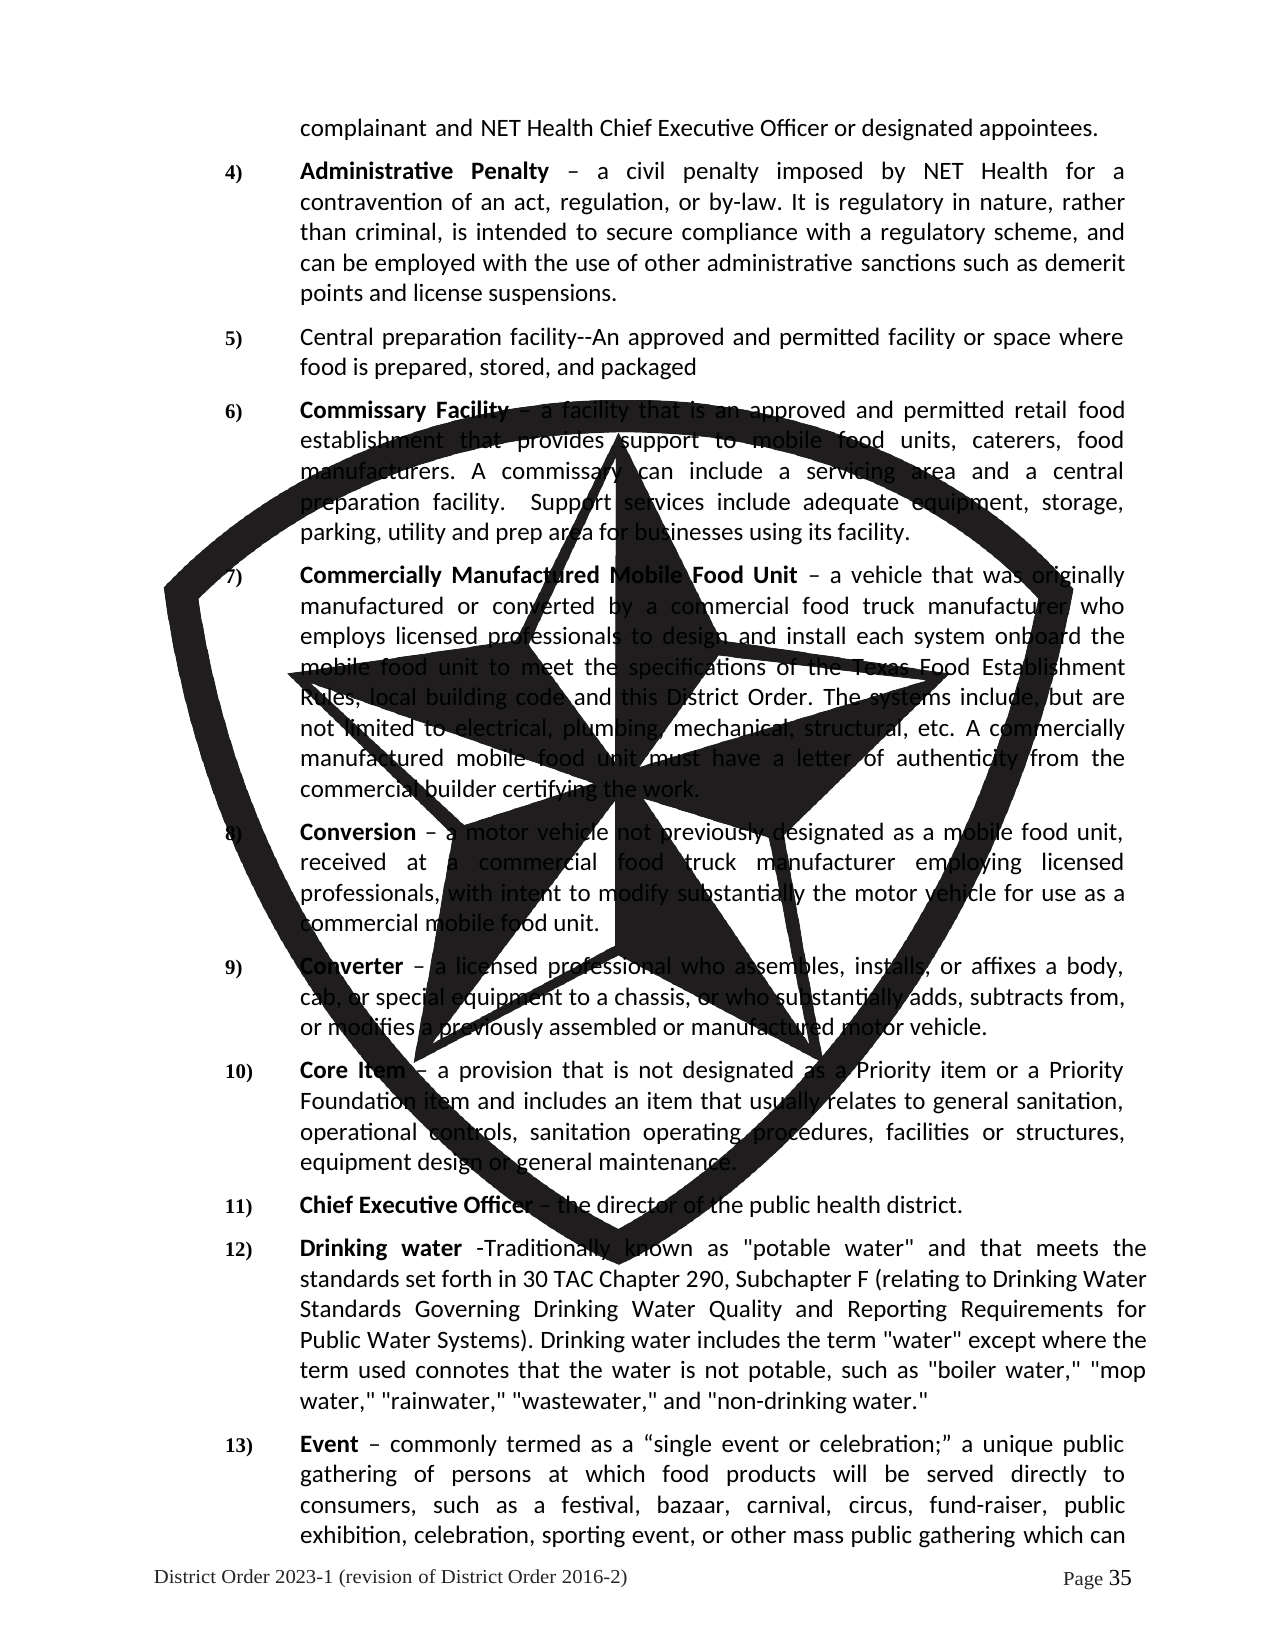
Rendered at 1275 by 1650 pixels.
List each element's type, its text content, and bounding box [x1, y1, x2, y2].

list Chief Executive Officer – the director of the public health district. [224, 1189, 1148, 1220]
list Core Item – a provision that is not designated as a Priority item or a Priority Foundation item and includes an item that usually relates to general sanitation, operational controls, sanitation operating procedures, facilities or structures, equipment design or general maintenance. [225, 1054, 1125, 1177]
list Conversion – a motor vehicle not previously designated as a mobile food unit, received at a commercial food truck manufacturer employing licensed professionals, with intent to modify substantially the motor vehicle for use as a commercial mobile food unit. [225, 816, 1125, 938]
list Converter – a licensed professional who assembles, installs, or affixes a body, cab, or special equipment to a chassis, or who substantially adds, subtracts from, or modifies a previously assembled or manufactured motor vehicle. [225, 951, 1125, 1042]
list Drinking water -Traditionally known as "potable water" and that meets the standards set forth in 30 TAC Chapter 290, Subchapter F (relating to Drinking Water Standards Governing Drinking Water Quality and Reporting Requirements for Public Water Systems). Drinking water includes the term "water" except where the term used connotes that the water is not potable, such as "boiler water," "mop water," "rainwater," "wastewater," and "non-drinking water." [224, 1232, 1148, 1415]
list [225, 1428, 1126, 1550]
list Commissary Facility – a facility that is an approved and permitted retail food establishment that provides support to mobile food units, caterers, food manufacturers. A commissary can include a servicing area and a central preparation facility. Support services include adequate equipment, storage, parking, utility and prep area for businesses using its facility. [225, 394, 1125, 547]
list Central preparation facility--An approved and permitted facility or space where food is prepared, stored, and packaged [225, 321, 1125, 382]
list Administrative Penalty – a civil penalty imposed by NET Health for a contravention of an act, regulation, or by-law. It is regulatory in nature, rather than criminal, is intended to secure compliance with a regulatory scheme, and can be employed with the use of other administrative sanctions such as demerit points and license suspensions. [225, 156, 1125, 308]
picture [163, 400, 1074, 1265]
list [225, 112, 1148, 143]
list Commercially Manufactured Mobile Food Unit – a vehicle that was originally manufactured or converted by a commercial food truck manufacturer who employs licensed professionals to design and install each system onboard the mobile food unit to meet the specifications of the Texas Food Establishment Rules, local building code and this District Order. The systems include, but are not limited to electrical, plumbing, mechanical, structural, etc. A commercially manufactured mobile food unit must have a letter of authenticity from the commercial builder certifying the work. [225, 559, 1125, 803]
